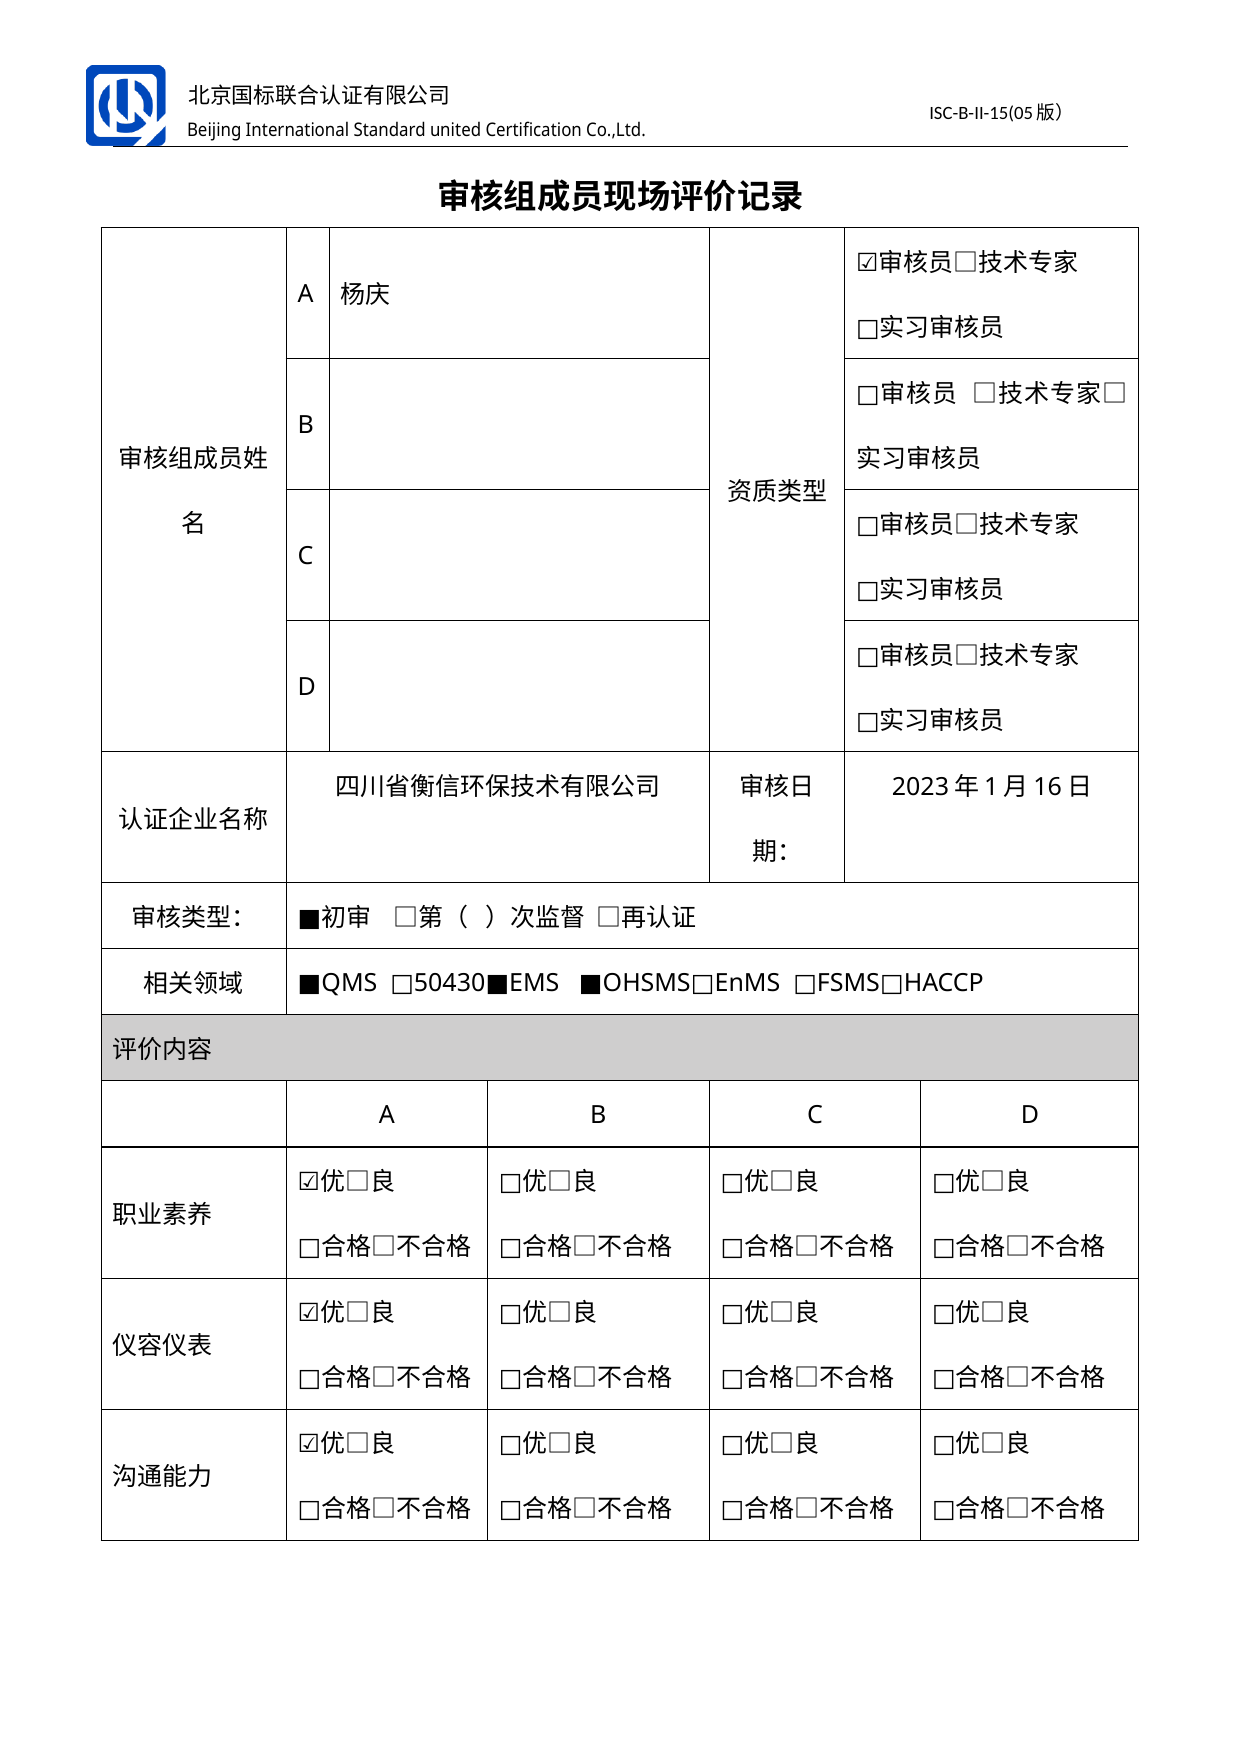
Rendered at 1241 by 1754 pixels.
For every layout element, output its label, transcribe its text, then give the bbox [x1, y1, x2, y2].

table_cell □优□良 □合格□不合格 [921, 1410, 1138, 1539]
table_cell B [287, 359, 329, 489]
table_header 审核组成员姓名 [102, 228, 286, 751]
table_cell 评价内容 [102, 1015, 1138, 1080]
table_cell 认证企业名称 [102, 752, 286, 882]
table_cell C [287, 490, 329, 620]
text 审核组成员现场评价记录 [112, 162, 1128, 227]
table_cell ☑优□良 □合格□不合格 [287, 1410, 487, 1539]
table_cell 相关领域 [102, 949, 286, 1014]
picture [86, 65, 166, 146]
table_cell □优□良 □合格□不合格 [710, 1148, 920, 1277]
table_cell ■QMS □50430■EMS ■OHSMS□EnMS □FSMS□HACCP [287, 949, 1138, 1014]
table_cell D [921, 1081, 1138, 1146]
table_cell □优□良 □合格□不合格 [488, 1410, 709, 1539]
table_cell A [287, 1081, 487, 1146]
table_cell ☑优□良 □合格□不合格 [287, 1279, 487, 1408]
table_cell [102, 1081, 286, 1146]
table_cell ☑优□良 □合格□不合格 [287, 1148, 487, 1277]
table_cell [330, 359, 709, 489]
table_cell □优□良 □合格□不合格 [488, 1279, 709, 1408]
table_cell □优□良 □合格□不合格 [488, 1148, 709, 1277]
table_cell ■初审 □第（ ）次监督 □再认证 [287, 883, 1138, 948]
table_cell B [488, 1081, 709, 1146]
table_header 资质类型 [710, 228, 844, 751]
table_cell 职业素养 [102, 1148, 286, 1277]
table_cell □优□良 □合格□不合格 [710, 1279, 920, 1408]
table_cell □优□良 □合格□不合格 [921, 1279, 1138, 1408]
table_cell 2023年1月16日 [845, 752, 1138, 882]
table_header 杨庆 [330, 228, 709, 358]
table_cell D [287, 621, 329, 751]
table_cell [330, 621, 709, 751]
table_header ☑审核员□技术专家 □实习审核员 [845, 228, 1138, 358]
table_cell [330, 490, 709, 620]
table_cell 沟通能力 [102, 1410, 286, 1539]
table_cell □优□良 □合格□不合格 [921, 1148, 1138, 1277]
table_cell □审核员□技术专家 □实习审核员 [845, 621, 1138, 751]
table_cell □审核员 □技术专家□实习审核员 [845, 359, 1138, 489]
table_header A [287, 228, 329, 358]
table_cell 审核类型： [102, 883, 286, 948]
table_cell C [710, 1081, 920, 1146]
table_cell 四川省衡信环保技术有限公司 [287, 752, 709, 882]
table_cell 审核日期： [710, 752, 844, 882]
table_cell □审核员□技术专家 □实习审核员 [845, 490, 1138, 620]
table_cell □优□良 □合格□不合格 [710, 1410, 920, 1539]
table_cell 仪容仪表 [102, 1279, 286, 1408]
